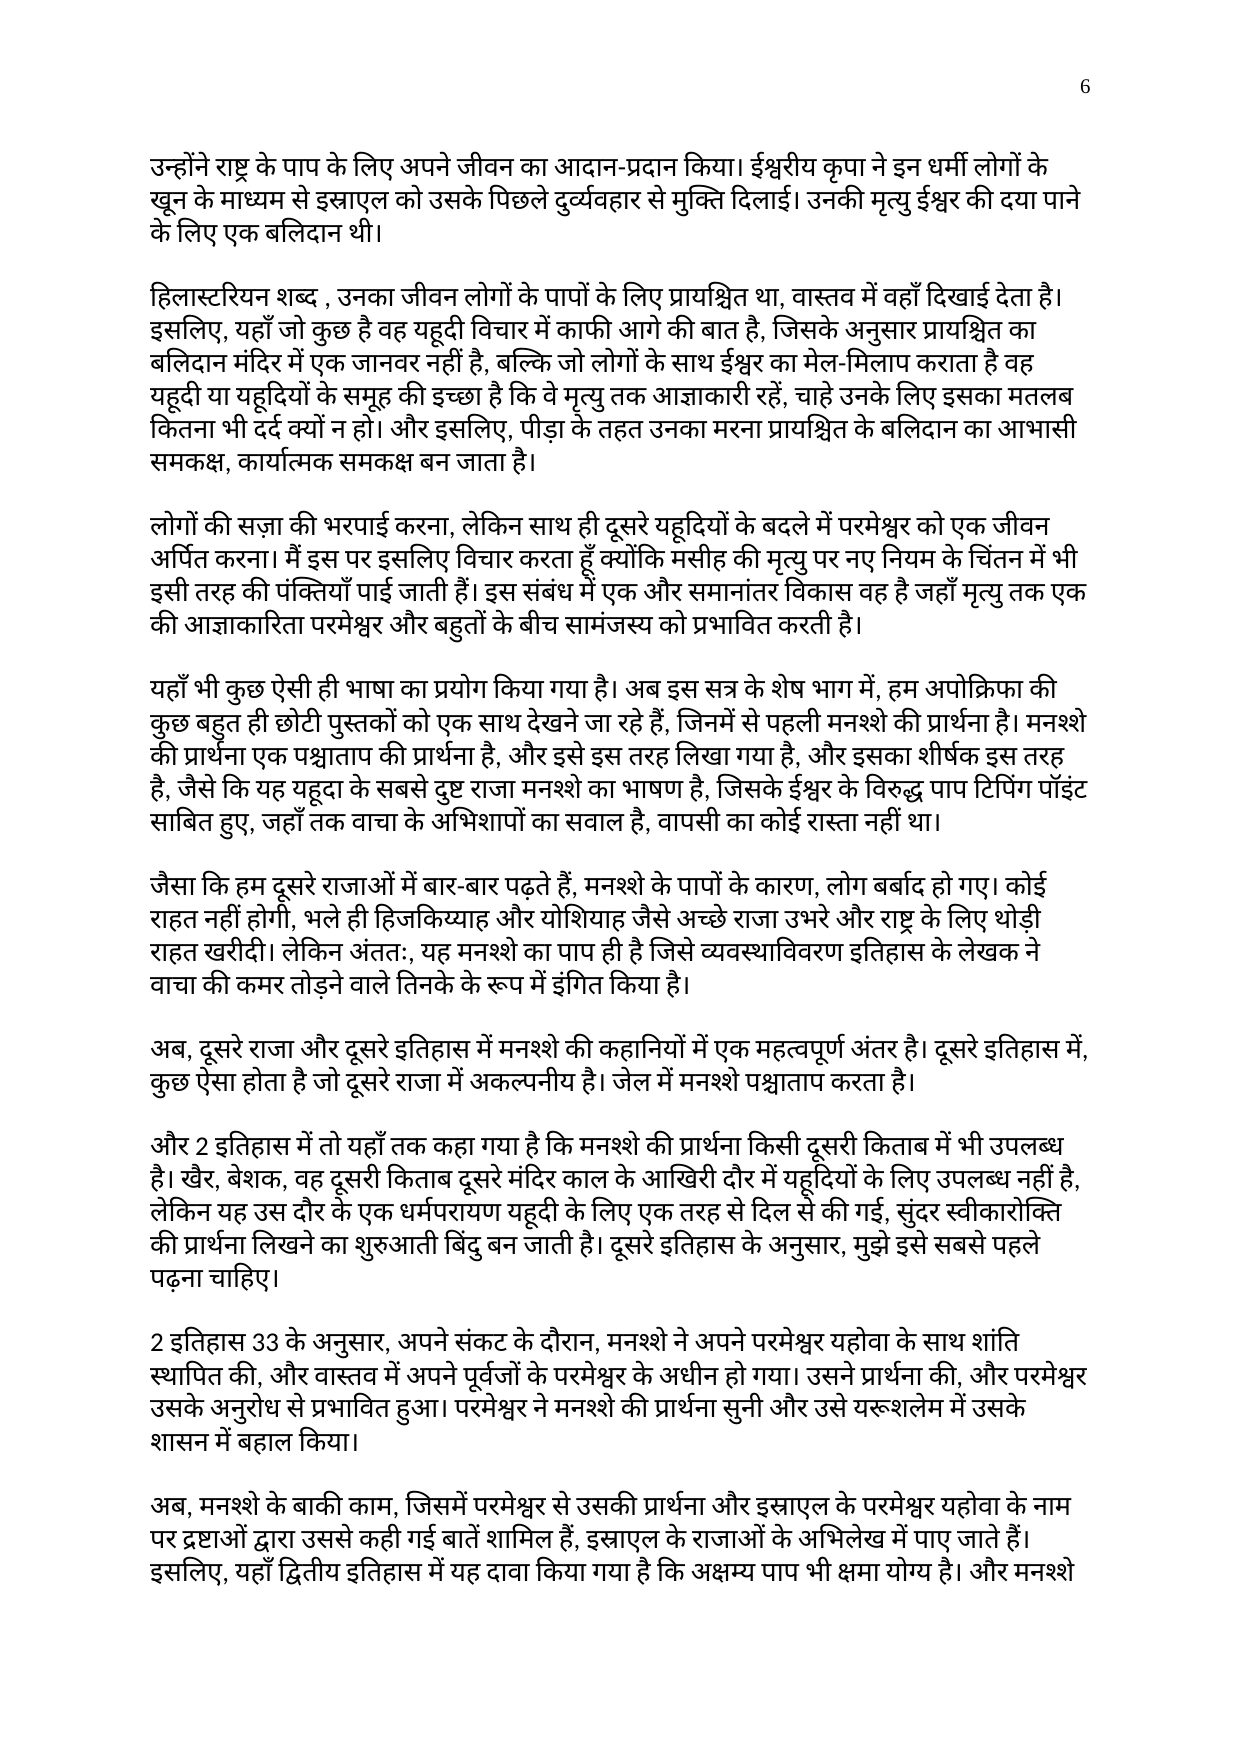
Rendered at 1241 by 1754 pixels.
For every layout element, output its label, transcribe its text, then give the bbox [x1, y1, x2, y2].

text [150, 1489, 1090, 1588]
text अब, दूसरे राजा और दूसरे इतिहास में मनश्शे की कहानियों में एक महत्वपूर्ण अंतर है। दूसरे इतिहास में, कुछ ऐसा होता है जो दूसरे राजा में अकल्पनीय है। जेल में मनश्शे पश्चाताप करता है। [150, 1032, 1090, 1098]
text हिलास्टरियन शब्द , उनका जीवन लोगों के पापों के लिए प्रायश्चित था, वास्तव में वहाँ दिखाई देता है। इसलिए, यहाँ जो कुछ है वह यहूदी विचार में काफी आगे की बात है, जिसके अनुसार प्रायश्चित का बलिदान मंदिर में एक जानवर नहीं है, बल्कि जो लोगों के साथ ईश्वर का मेल-मिलाप कराता है वह यहूदी या यहूदियों के समूह की इच्छा है कि वे मृत्यु तक आज्ञाकारी रहें, चाहे उनके लिए इसका मतलब कितना भी दर्द क्यों न हो। और इसलिए, पीड़ा के तहत उनका मरना प्रायश्चित के बलिदान का आभासी समकक्ष, कार्यात्मक समकक्ष बन जाता है। [150, 280, 1090, 478]
text यहाँ भी कुछ ऐसी ही भाषा का प्रयोग किया गया है। अब इस सत्र के शेष भाग में, हम अपोक्रिफा की कुछ बहुत ही छोटी पुस्तकों को एक साथ देखने जा रहे हैं, जिनमें से पहली मनश्शे की प्रार्थना है। मनश्शे की प्रार्थना एक पश्चाताप की प्रार्थना है, और इसे इस तरह लिखा गया है, और इसका शीर्षक इस तरह है, जैसे कि यह यहूदा के सबसे दुष्ट राजा मनश्शे का भाषण है, जिसके ईश्वर के विरुद्ध पाप टिपिंग पॉइंट साबित हुए, जहाँ तक वाचा के अभिशापों का सवाल है, वापसी का कोई रास्ता नहीं था। [150, 673, 1090, 838]
text जैसा कि हम दूसरे राजाओं में बार-बार पढ़ते हैं, मनश्शे के पापों के कारण, लोग बर्बाद हो गए। कोई राहत नहीं होगी, भले ही हिजकिय्याह और योशियाह जैसे अच्छे राजा उभरे और राष्ट्र के लिए थोड़ी राहत खरीदी। लेकिन अंततः, यह मनश्शे का पाप ही है जिसे व्यवस्थाविवरण इतिहास के लेखक ने वाचा की कमर तोड़ने वाले तिनके के रूप में इंगित किया है। [150, 869, 1090, 1001]
text लोगों की सज़ा की भरपाई करना, लेकिन साथ ही दूसरे यहूदियों के बदले में परमेश्वर को एक जीवन अर्पित करना। मैं इस पर इसलिए विचार करता हूँ क्योंकि मसीह की मृत्यु पर नए नियम के चिंतन में भी इसी तरह की पंक्तियाँ पाई जाती हैं। इस संबंध में एक और समानांतर विकास वह है जहाँ मृत्यु तक एक की आज्ञाकारिता परमेश्वर और बहुतों के बीच सामंजस्य को प्रभावित करती है। [150, 509, 1090, 642]
text 2 इतिहास 33 के अनुसार, अपने संकट के दौरान, मनश्शे ने अपने परमेश्वर यहोवा के साथ शांति स्थापित की, और वास्तव में अपने पूर्वजों के परमेश्वर के अधीन हो गया। उसने प्रार्थना की, और परमेश्वर उसके अनुरोध से प्रभावित हुआ। परमेश्वर ने मनश्शे की प्रार्थना सुनी और उसे यरूशलेम में उसके शासन में बहाल किया। [150, 1326, 1090, 1458]
text और 2 इतिहास में तो यहाँ तक कहा गया है कि मनश्शे की प्रार्थना किसी दूसरी किताब में भी उपलब्ध है। खैर, बेशक, वह दूसरी किताब दूसरे मंदिर काल के आखिरी दौर में यहूदियों के लिए उपलब्ध नहीं है, लेकिन यह उस दौर के एक धर्मपरायण यहूदी के लिए एक तरह से दिल से की गई, सुंदर स्वीकारोक्ति की प्रार्थना लिखने का शुरुआती बिंदु बन जाती है। दूसरे इतिहास के अनुसार, मुझे इसे सबसे पहले पढ़ना चाहिए। [150, 1129, 1090, 1294]
text उन्होंने राष्ट्र के पाप के लिए अपने जीवन का आदान-प्रदान किया। ईश्वरीय कृपा ने इन धर्मी लोगों के खून के माध्यम से इस्राएल को उसके पिछले दुर्व्यवहार से मुक्ति दिलाई। उनकी मृत्यु ईश्वर की दया पाने के लिए एक बलिदान थी। [150, 150, 1090, 249]
